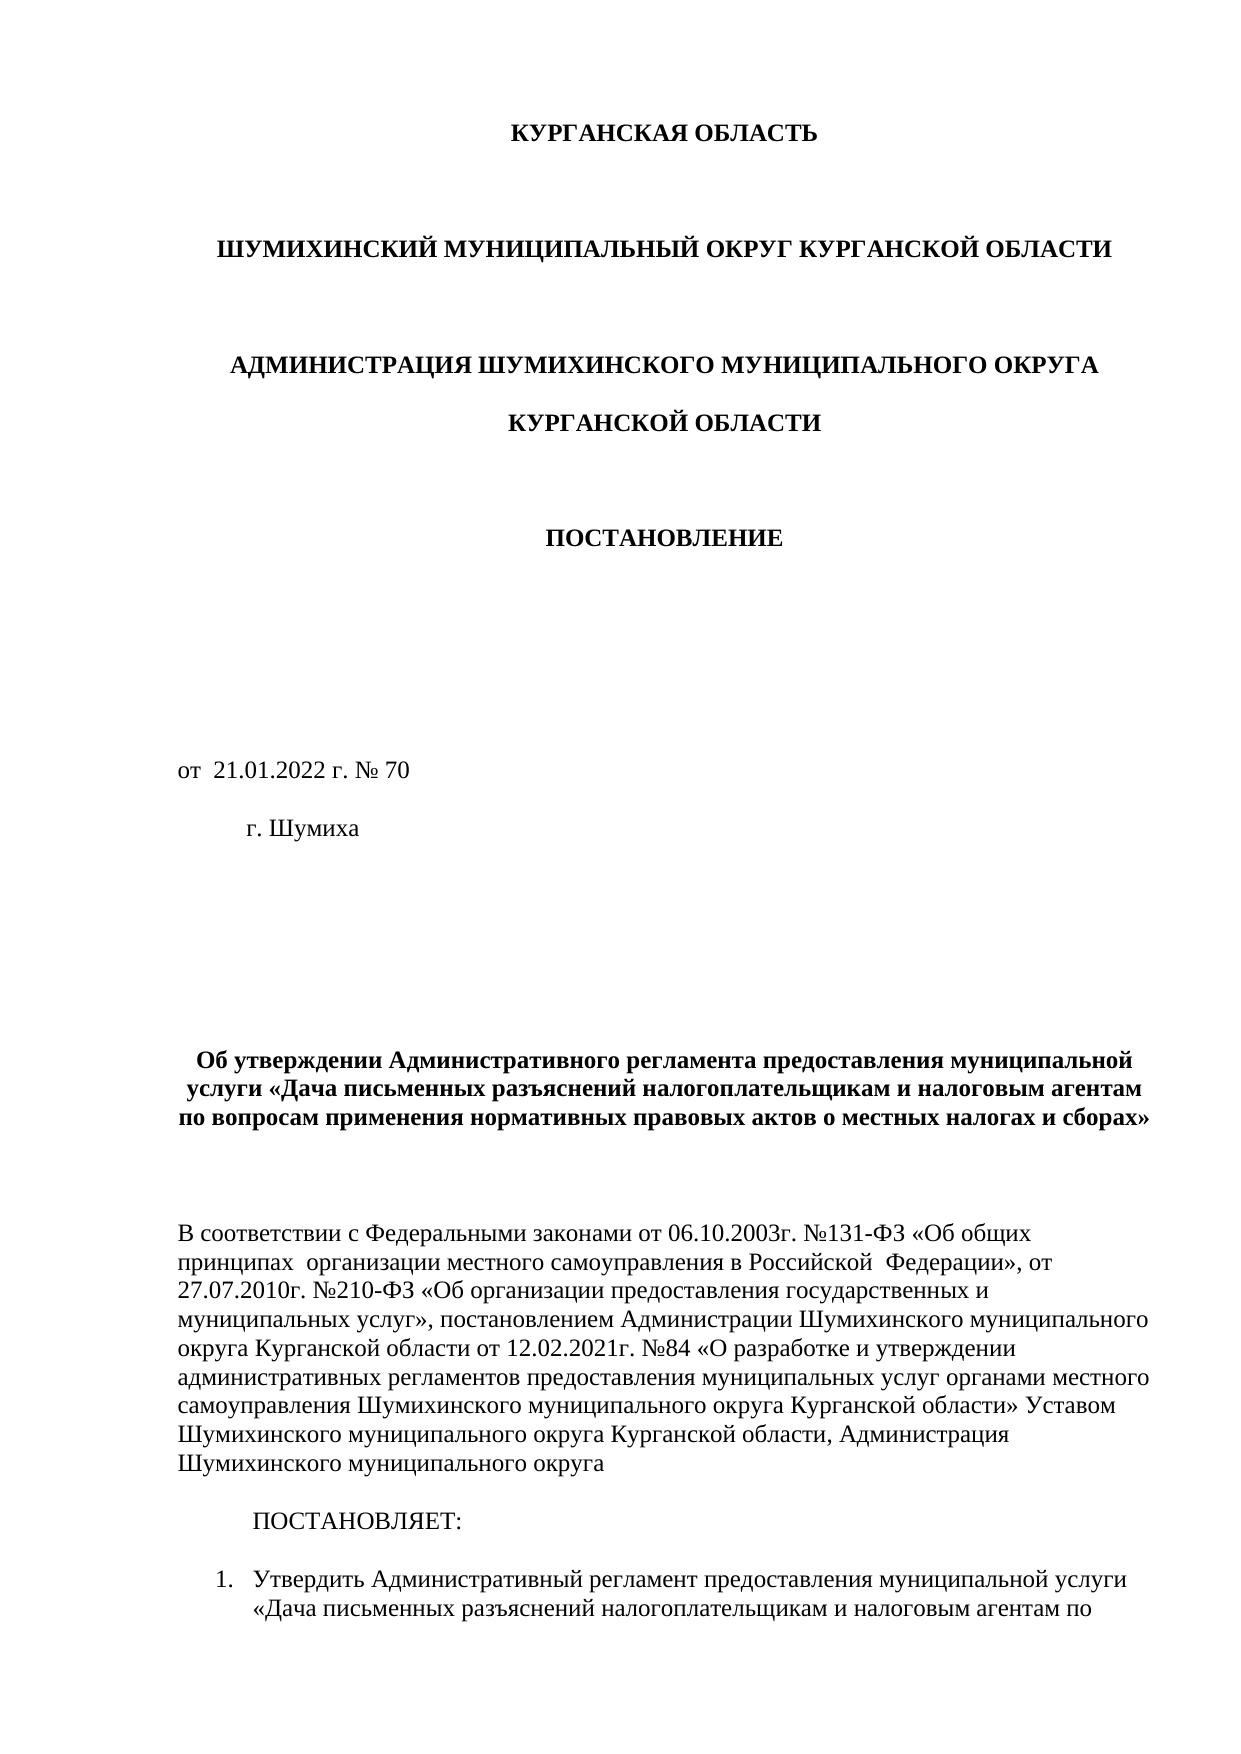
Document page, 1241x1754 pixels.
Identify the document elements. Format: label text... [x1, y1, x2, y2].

text КУРГАНСКОЙ ОБЛАСТИ [177, 408, 1152, 436]
text КУРГАНСКАЯ ОБЛАСТЬ [177, 118, 1152, 147]
text г. Шумиха [177, 813, 1152, 842]
text В соответствии с Федеральными законами от 06.10.2003г. №131-ФЗ «Об общих принципах организации местного самоуправления в Российской Федерации», от 27.07.2010г. №210-ФЗ «Об организации предоставления государственных и муниципальных услуг», постановлением Администрации Шумихинского муниципального округа Курганской области от 12.02.2021г. №84 «О разработке и утверждении административных регламентов предоставления муниципальных услуг органами местного самоуправления Шумихинского муниципального округа Курганской области» Уставом Шумихинского муниципального округа Курганской области, Администрация Шумихинского муниципального округа [177, 1218, 1152, 1477]
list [215, 1564, 1152, 1621]
text ШУМИХИНСКИЙ МУНИЦИПАЛЬНЫЙ ОКРУГ КУРГАНСКОЙ ОБЛАСТИ [177, 234, 1152, 263]
text ПОСТАНОВЛЕНИЕ [177, 523, 1152, 552]
text Об утверждении Административного регламента предоставления муниципальной услуги «Дача письменных разъяснений налогоплательщикам и налоговым агентам по вопросам применения нормативных правовых актов о местных налогах и сборах» [177, 1045, 1152, 1131]
text ПОСТАНОВЛЯЕТ: [177, 1506, 1152, 1535]
text от 21.01.2022 г. № 70 [177, 755, 1152, 784]
text АДМИНИСТРАЦИЯ ШУМИХИНСКОГО МУНИЦИПАЛЬНОГО ОКРУГА [177, 350, 1152, 378]
